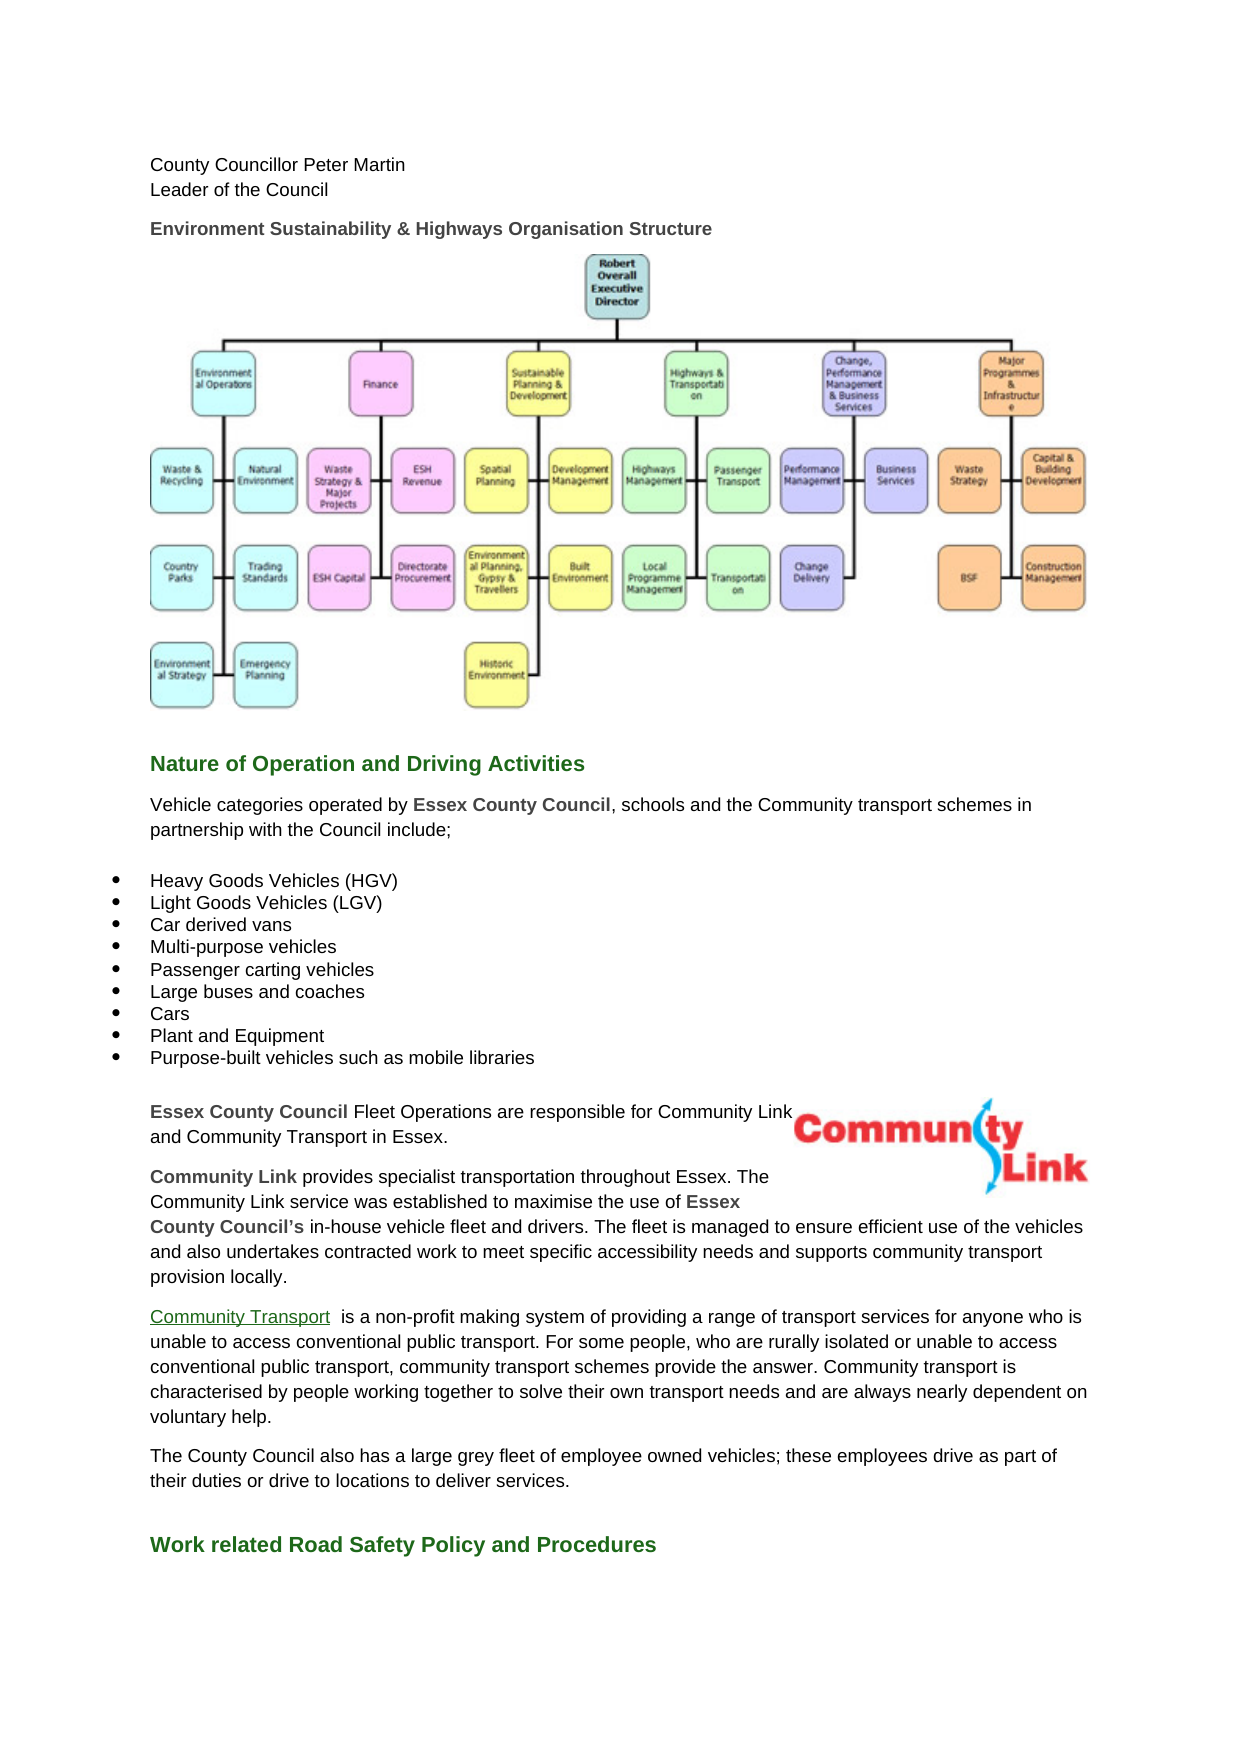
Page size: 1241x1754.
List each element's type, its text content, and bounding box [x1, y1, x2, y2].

text Vehicle categories operated by Essex County Council, schools and the Community transport schemes in partnership with the Council include; [150, 791, 1090, 841]
list Car derived vans [112, 914, 1090, 936]
list Plant and Equipment [112, 1024, 1090, 1047]
text County Councillor Peter Martin Leader of the Council [150, 150, 1090, 200]
picture [150, 254, 1088, 711]
text Essex County Council Fleet Operations are responsible for Community Link and Community Transport in Essex. [150, 1098, 793, 1148]
list Passenger carting vehicles [112, 958, 1090, 980]
text Environment Sustainability & Highways Organisation Structure [150, 214, 1090, 239]
list Purpose-built vehicles such as mobile libraries [112, 1047, 1090, 1069]
list Light Goods Vehicles (LGV) [112, 892, 1090, 914]
list Multi-purpose vehicles [112, 936, 1090, 958]
text Community Transport is a non-profit making system of providing a range of transport services for anyone who is unable to access conventional public transport. For some people, who are rurally isolated or unable to access conventional public transport, community transport schemes provide the answer. Community transport is characterised by people working together to solve their own transport needs and are always nearly dependent on voluntary help. [150, 1302, 1090, 1427]
subtitle Nature of Operation and Driving Activities [150, 751, 1090, 776]
list Cars [112, 1002, 1090, 1024]
text The County Council also has a large grey fleet of employee owned vehicles; these employees drive as part of their duties or drive to locations to deliver services. [150, 1442, 1090, 1492]
picture [793, 1097, 1091, 1198]
text Community Link provides specialist transportation throughout Essex. The Community Link service was established to maximise the use of Essex County Council’s in-house vehicle fleet and drivers. The fleet is managed to ensure efficient use of the vehicles and also undertakes contracted work to meet specific accessibility needs and supports community transport provision locally. [150, 1162, 1090, 1287]
subtitle Work related Road Safety Policy and Procedures [150, 1532, 1090, 1557]
list Heavy Goods Vehicles (HGV) [112, 870, 1090, 892]
list Large buses and coaches [112, 980, 1090, 1002]
